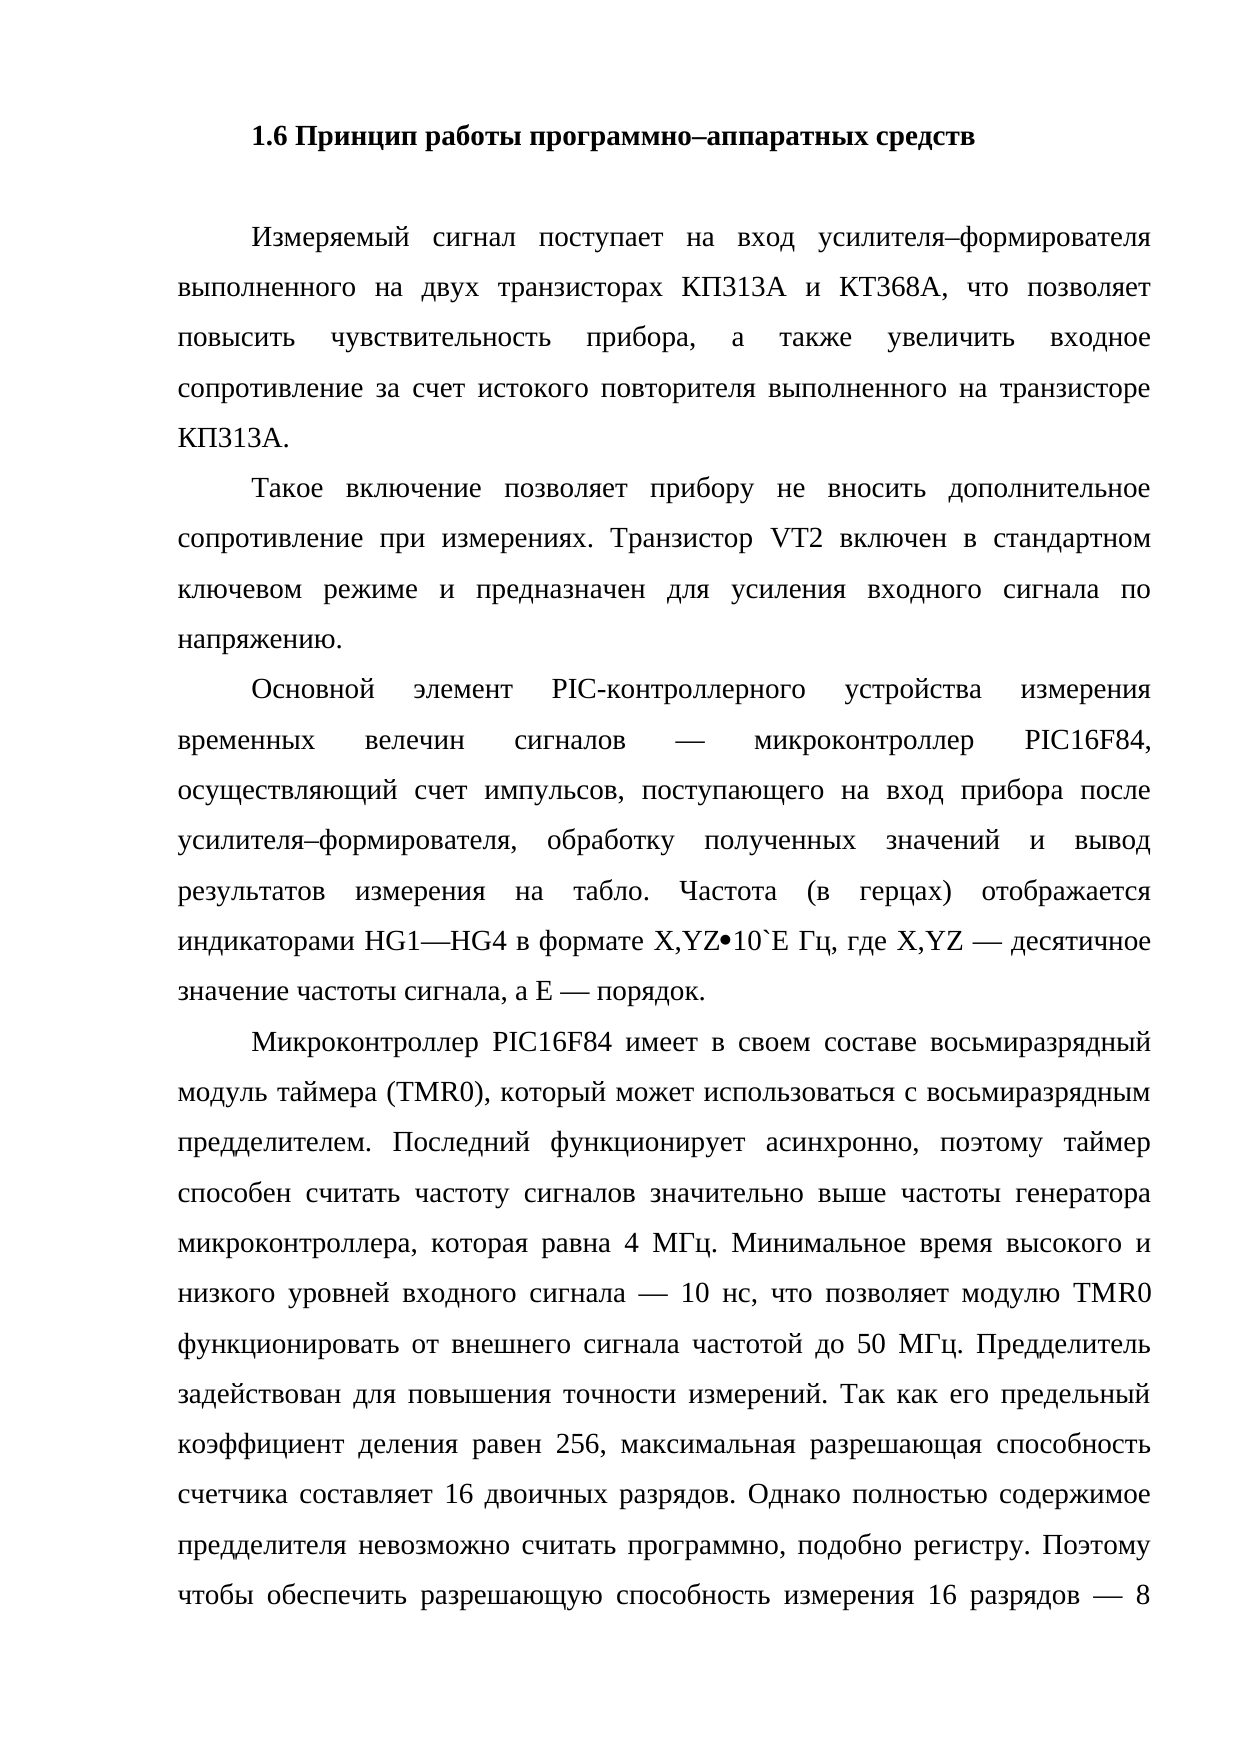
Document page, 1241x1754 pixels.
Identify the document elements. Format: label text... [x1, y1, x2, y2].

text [177, 1024, 1152, 1611]
text 1.6 Принцип работы программно–аппаратных средств [177, 118, 1152, 152]
text Измеряемый сигнал поступает на вход усилителя–формирователя выполненного на двух транзисторах КП313А и КТ368А, что позволяет повысить чувствительность прибора, а также увеличить входное сопротивление за счет истокого повторителя выполненного на транзисторе КП313А. [177, 219, 1152, 453]
text Основной элемент PIC-контроллерного устройства измерения временных велечин сигналов — микроконтроллер PIC16F84, осуществляющий счет импульсов, поступающего на вход прибора после усилителя–формирователя, обработку полученных значений и вывод результатов измерения на табло. Частота (в герцах) отображается индикаторами HG1—HG4 в формате X,YZ10`Е Гц, где X,YZ — десятичное значение частоты сигнала, а Е — порядок. [177, 672, 1152, 1007]
text Такое включение позволяет прибору не вносить дополнительное сопротивление при измерениях. Транзистор VT2 включен в стандартном ключевом режиме и предназначен для усиления входного сигнала по напряжению. [177, 470, 1152, 655]
